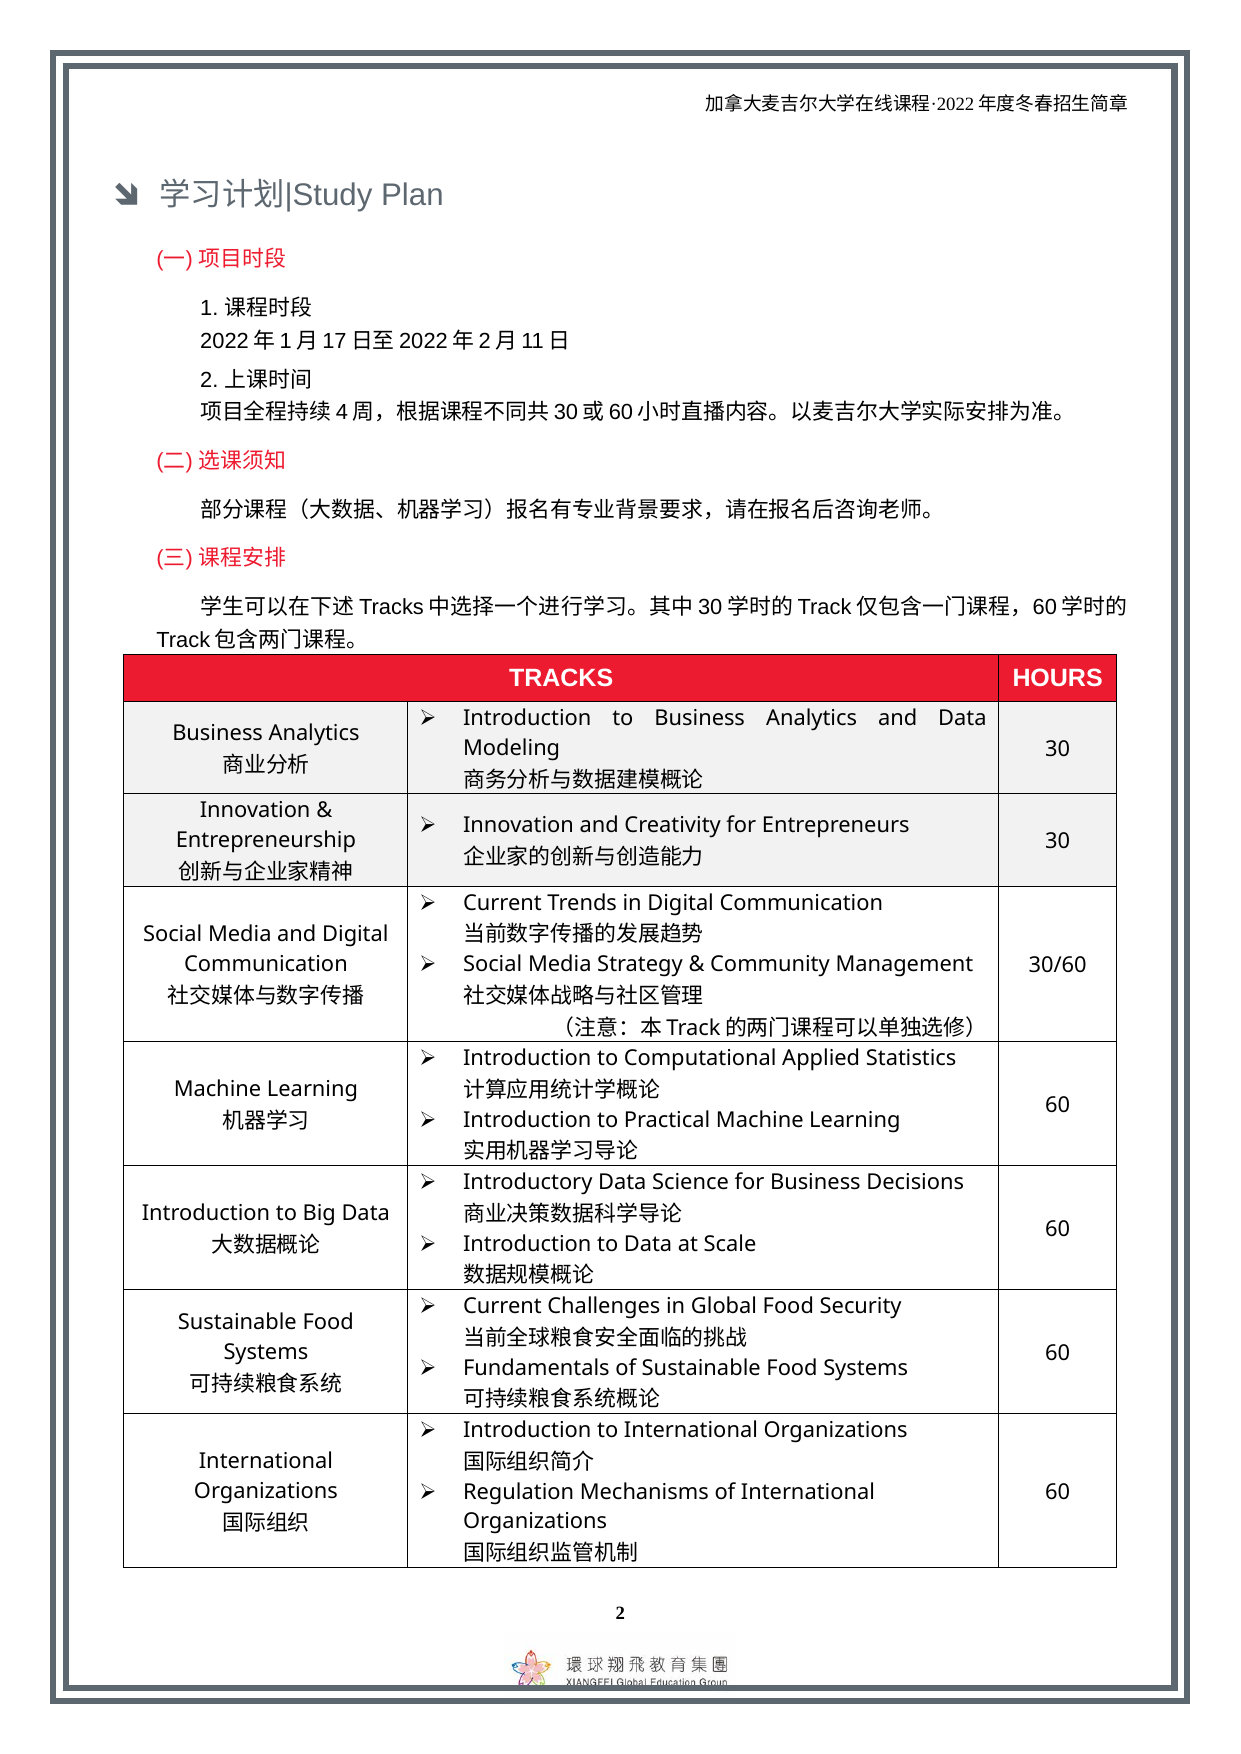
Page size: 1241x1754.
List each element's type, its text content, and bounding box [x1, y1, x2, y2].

table_cell Introductory Data Science for Business Decisions 商业决策数据科学导论 Introduction to Data at Scale 数据规模概论 [408, 1166, 998, 1289]
table_cell Current Trends in Digital Communication 当前数字传播的发展趋势 Social Media Strategy & Community Management 社交媒体战略与社区管理 （注意：本Track的两门课程可以单独选修） [408, 887, 998, 1041]
text 2022年1月17日至2022年2月11日 [156, 322, 1128, 355]
table_cell 60 [999, 1166, 1116, 1289]
text 2. 上课时间 [156, 361, 1128, 394]
table_cell Introduction to Computational Applied Statistics 计算应用统计学概论 Introduction to Practical Machine Learning 实用机器学习导论 [408, 1042, 998, 1165]
picture [503, 1632, 737, 1685]
text 学生可以在下述Tracks中选择一个进行学习。其中30学时的Track仅包含一门课程，60学时的Track包含两门课程。 [156, 589, 1128, 654]
table_cell 30 [999, 702, 1116, 793]
table_cell Business Analytics 商业分析 [124, 702, 407, 793]
text 部分课程（大数据、机器学习）报名有专业背景要求，请在报名后咨询老师。 [156, 491, 1128, 524]
list 选课须知 [156, 442, 1128, 475]
subtitle 学习计划|Study Plan [112, 160, 1128, 225]
table_cell 30 [999, 794, 1116, 886]
table_cell Innovation and Creativity for Entrepreneurs 企业家的创新与创造能力 [408, 794, 998, 886]
list 课程安排 [156, 540, 1128, 572]
table_cell Introduction to Business Analytics and Data Modeling 商务分析与数据建模概论 [408, 702, 998, 793]
table_cell 60 [999, 1414, 1116, 1567]
table_cell 60 [999, 1290, 1116, 1413]
table_cell Introduction to International Organizations 国际组织简介 Regulation Mechanisms of International Organizations 国际组织监管机制 [408, 1414, 998, 1567]
table_cell Machine Learning 机器学习 [124, 1042, 407, 1165]
table_cell 30/60 [999, 887, 1116, 1041]
table_header TRACKS [124, 655, 998, 701]
table_cell Innovation & Entrepreneurship 创新与企业家精神 [124, 794, 407, 886]
table_cell 60 [999, 1042, 1116, 1165]
text 1. 课程时段 [156, 290, 1128, 322]
text 项目全程持续4周，根据课程不同共30或60小时直播内容。以麦吉尔大学实际安排为准。 [156, 394, 1128, 426]
table_header HOURS [999, 655, 1116, 701]
table_cell Current Challenges in Global Food Security 当前全球粮食安全面临的挑战 Fundamentals of Sustainable Food Systems 可持续粮食系统概论 [408, 1290, 998, 1413]
table_cell Sustainable Food Systems 可持续粮食系统 [124, 1290, 407, 1413]
table_cell Introduction to Big Data 大数据概论 [124, 1166, 407, 1289]
list 项目时段 [156, 241, 1128, 273]
table_cell Social Media and Digital Communication 社交媒体与数字传播 [124, 887, 407, 1041]
table_cell International Organizations 国际组织 [124, 1414, 407, 1567]
picture [503, 1691, 737, 1698]
